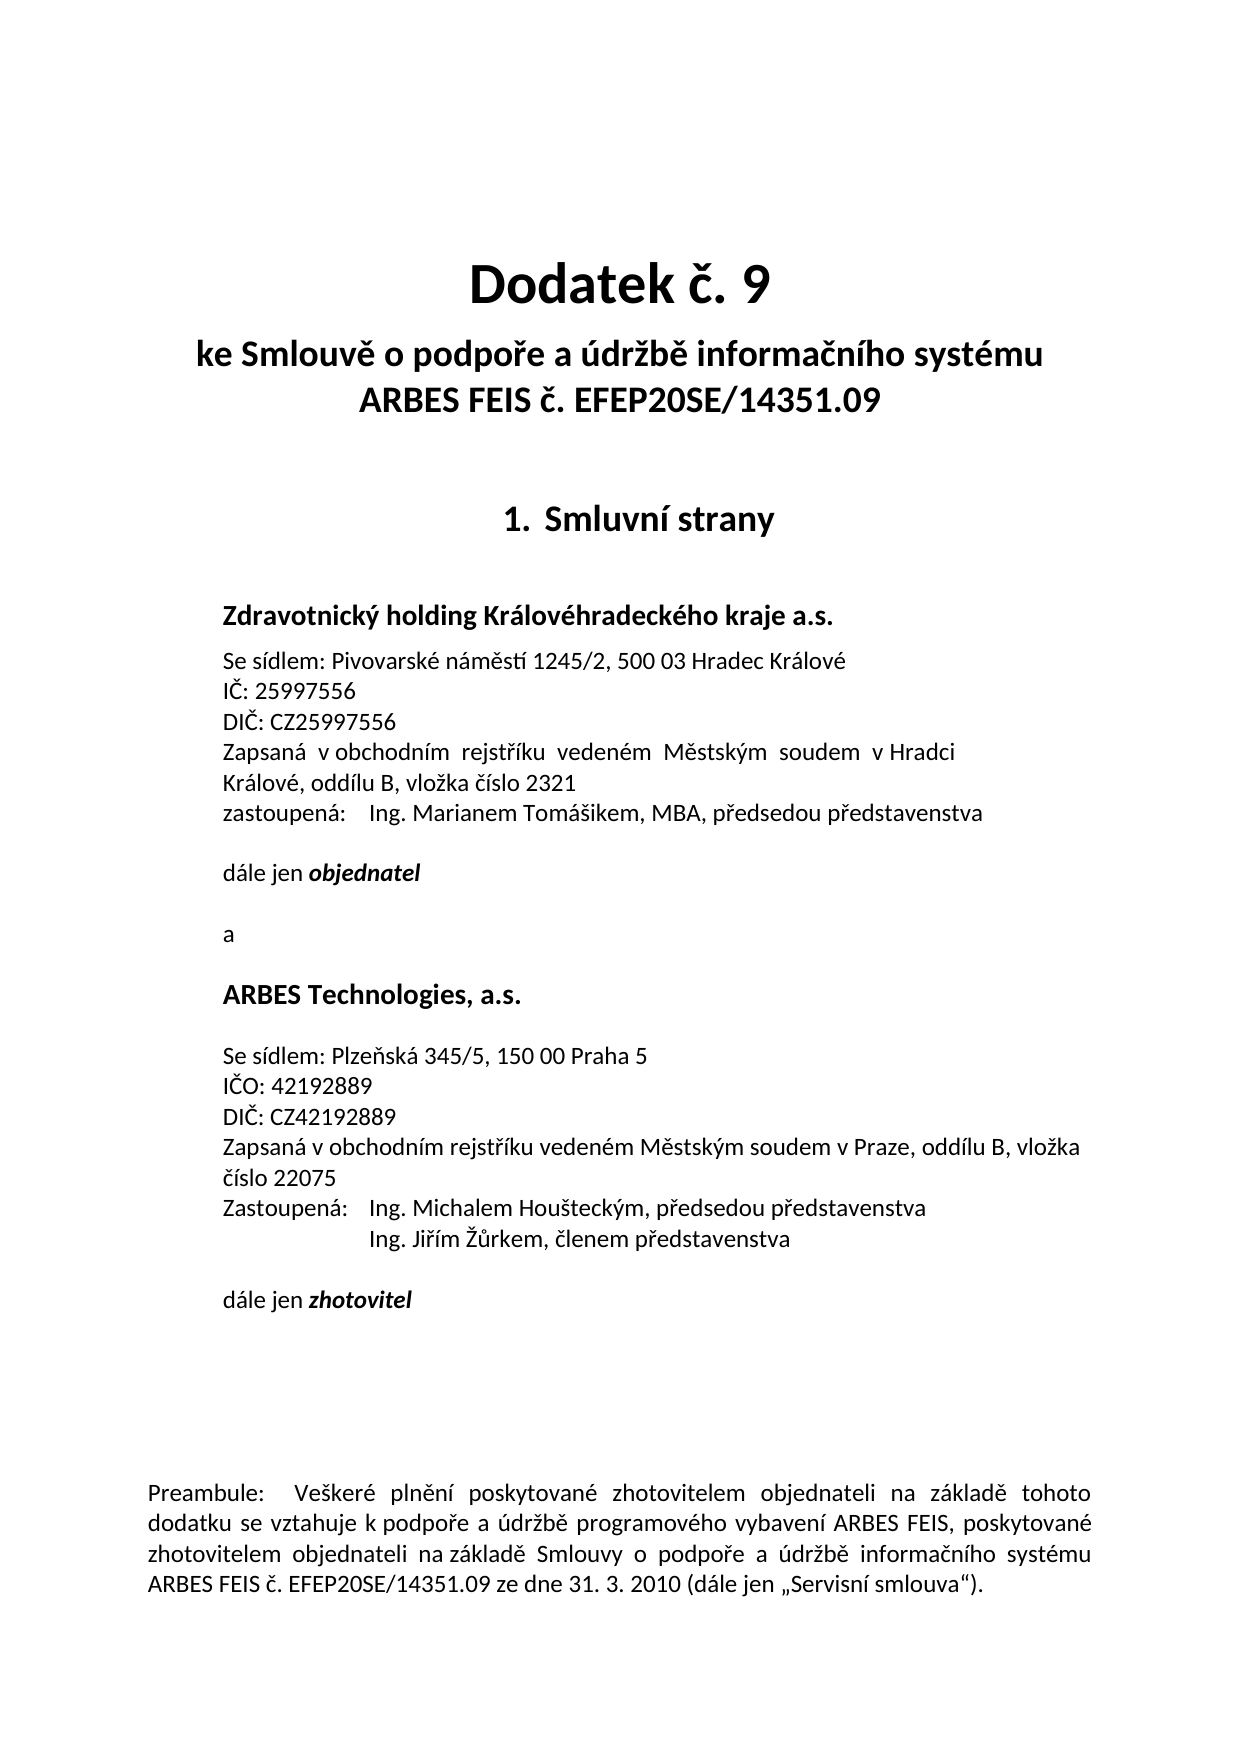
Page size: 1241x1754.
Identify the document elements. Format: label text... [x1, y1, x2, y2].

text ARBES Technologies, a.s. [223, 976, 1093, 1012]
text ke Smlouvě o podpoře a údržbě informačního systému ARBES FEIS č. EFEP20SE/14351.09 [148, 330, 1093, 422]
text Se sídlem: Plzeňská 345/5, 150 00 Praha 5 [223, 1040, 1093, 1071]
text dále jen zhotovitel [223, 1284, 1093, 1315]
text Se sídlem: Pivovarské náměstí 1245/2, 500 03 Hradec Králové [223, 645, 1133, 675]
text zastoupená: Ing. Marianem Tomášikem, MBA, předsedou představenstva [223, 797, 1133, 828]
text IČ: 25997556 [223, 675, 1133, 706]
text Zapsaná v obchodním rejstříku vedeném Městským soudem v Praze, oddílu B, vložka číslo 22075 [223, 1132, 1093, 1193]
text DIČ: CZ42192889 [223, 1101, 1093, 1132]
text Zapsaná v obchodním rejstříku vedeném Městským soudem v Hradci Králové, oddílu B, vložka číslo 2321 [223, 736, 955, 797]
text Dodatek č. 9 [148, 246, 1093, 318]
text Zdravotnický holding Královéhradeckého kraje a.s. [223, 597, 1133, 632]
text DIČ: CZ25997556 [223, 706, 1133, 736]
text a [223, 918, 1093, 948]
text Zastoupená: Ing. Michalem Houšteckým, předsedou představenstva [223, 1193, 1093, 1223]
text dále jen objednatel [223, 857, 1133, 887]
text Preambule: Veškeré plnění poskytované zhotovitelem objednateli na základě tohoto dodatku se vztahuje k podpoře a údržbě programového vybavení ARBES FEIS, poskytované zhotovitelem objednateli na základě Smlouvy o podpoře a údržbě informačního systému ARBES FEIS č. EFEP20SE/14351.09 ze dne 31. 3. 2010 (dále jen „Servisní smlouva“). [148, 1477, 1093, 1599]
text Ing. Jiřím Žůrkem, členem představenstva [223, 1223, 1093, 1254]
subtitle Smluvní strany [185, 495, 1093, 541]
text IČO: 42192889 [223, 1071, 1093, 1101]
